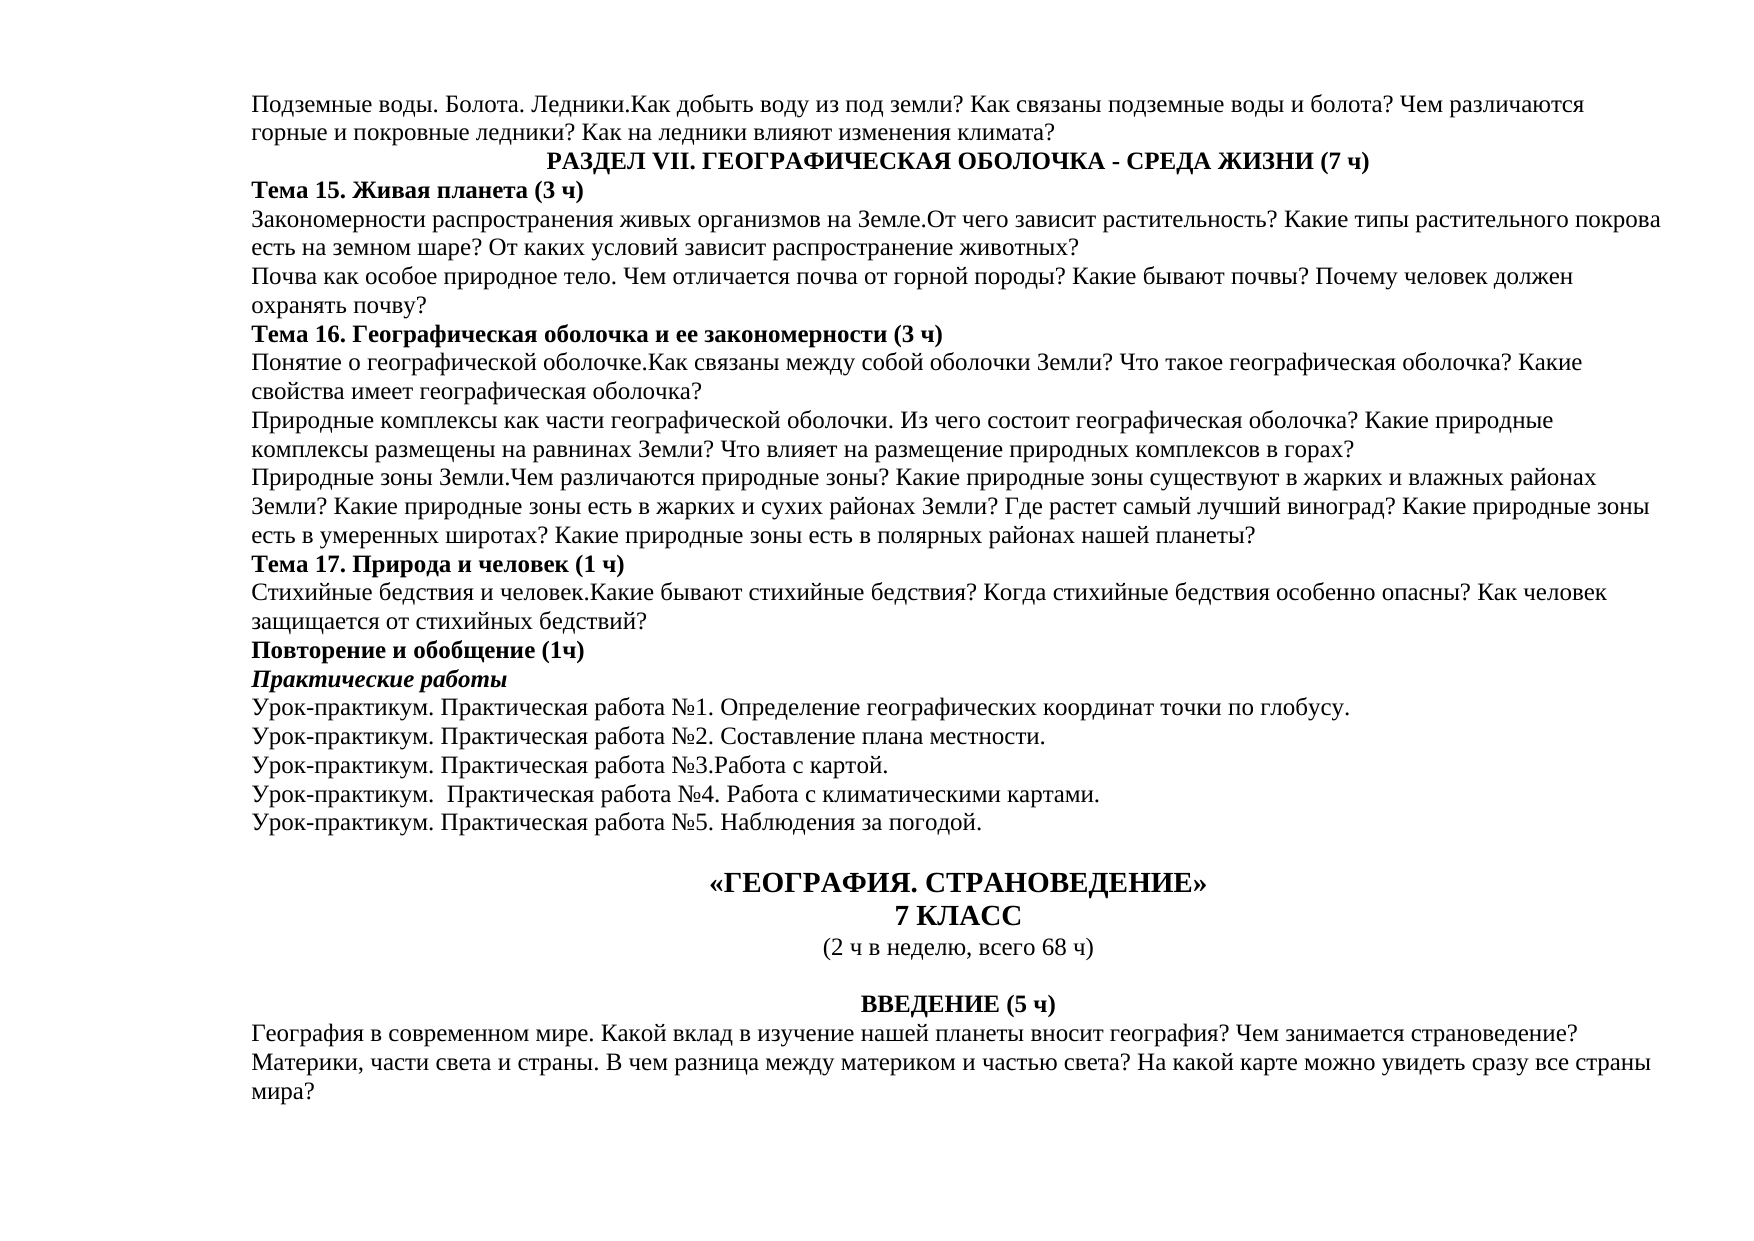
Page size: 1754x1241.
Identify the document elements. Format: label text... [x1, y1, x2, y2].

text РАЗДЕЛ VII. ГЕОГРАФИЧЕСКАЯ ОБОЛОЧКА - СРЕДА ЖИЗНИ (7 ч) [251, 146, 1665, 175]
text Закономерности распространения живых организмов на Земле.От чего зависит растительность? Какие типы растительного покрова есть на земном шаре? От каких условий зависит распространение животных? [251, 204, 1665, 261]
text Урок-практикум. Практическая работа №1. Определение географических координат точки по глобусу. [251, 692, 1665, 721]
text Стихийные бедствия и человек.Какие бывают стихийные бедствия? Когда стихийные бедствия особенно опасны? Как человек защищается от стихийных бедствий? [251, 577, 1665, 635]
text Тема 17. Природа и человек (1 ч) [251, 549, 1665, 577]
text 7 КЛАСС [251, 898, 1665, 932]
text Тема 15. Живая планета (3 ч) [251, 175, 1665, 204]
text Природные комплексы как части географической оболочки. Из чего состоит географическая оболочка? Какие природные комплексы размещены на равнинах Земли? Что влияет на размещение природных комплексов в горах? [251, 405, 1665, 462]
text Практические работы [251, 664, 1665, 692]
text (2 ч в неделю, всего 68 ч) [251, 932, 1665, 961]
text Почва как особое природное тело. Чем отличается почва от горной породы? Какие бывают почвы? Почему человек должен охранять почву? [251, 261, 1665, 319]
text Природные зоны Земли.Чем различаются природные зоны? Какие природные зоны существуют в жарких и влажных районах Земли? Какие природные зоны есть в жарких и сухих районах Земли? Где растет самый лучший виноград? Какие природные зоны есть в умеренных широтах? Какие природные зоны есть в полярных районах нашей планеты? [251, 462, 1665, 549]
text Повторение и обобщение (1ч) [251, 635, 1665, 664]
text Материки, части света и страны. В чем разница между материком и частью света? На какой карте можно увидеть сразу все страны мира? [251, 1047, 1665, 1104]
text ВВЕДЕНИЕ (5 ч) [251, 989, 1665, 1018]
text Урок-практикум. Практическая работа №5. Наблюдения за погодой. [251, 807, 1665, 836]
text «ГЕОГРАФИЯ. СТРАНОВЕДЕНИЕ» [251, 865, 1665, 898]
text Тема 16. Географическая оболочка и ее закономерности (3 ч) [251, 319, 1665, 347]
text Урок-практикум. Практическая работа №4. Работа с климатическими картами. [251, 779, 1665, 807]
text География в современном мире. Какой вклад в изучение нашей планеты вносит география? Чем занимается страноведение? [251, 1018, 1665, 1047]
text Урок-практикум. Практическая работа №3.Работа с картой. [251, 750, 1665, 779]
text Понятие о географической оболочке.Как связаны между собой оболочки Земли? Что такое географическая оболочка? Какие свойства имеет географическая оболочка? [251, 347, 1665, 405]
text Подземные воды. Болота. Ледники.Как добыть воду из под земли? Как связаны подземные воды и болота? Чем различаются горные и покровные ледники? Как на ледники влияют изменения климата? [251, 89, 1665, 146]
text Урок-практикум. Практическая работа №2. Составление плана местности. [251, 721, 1665, 750]
